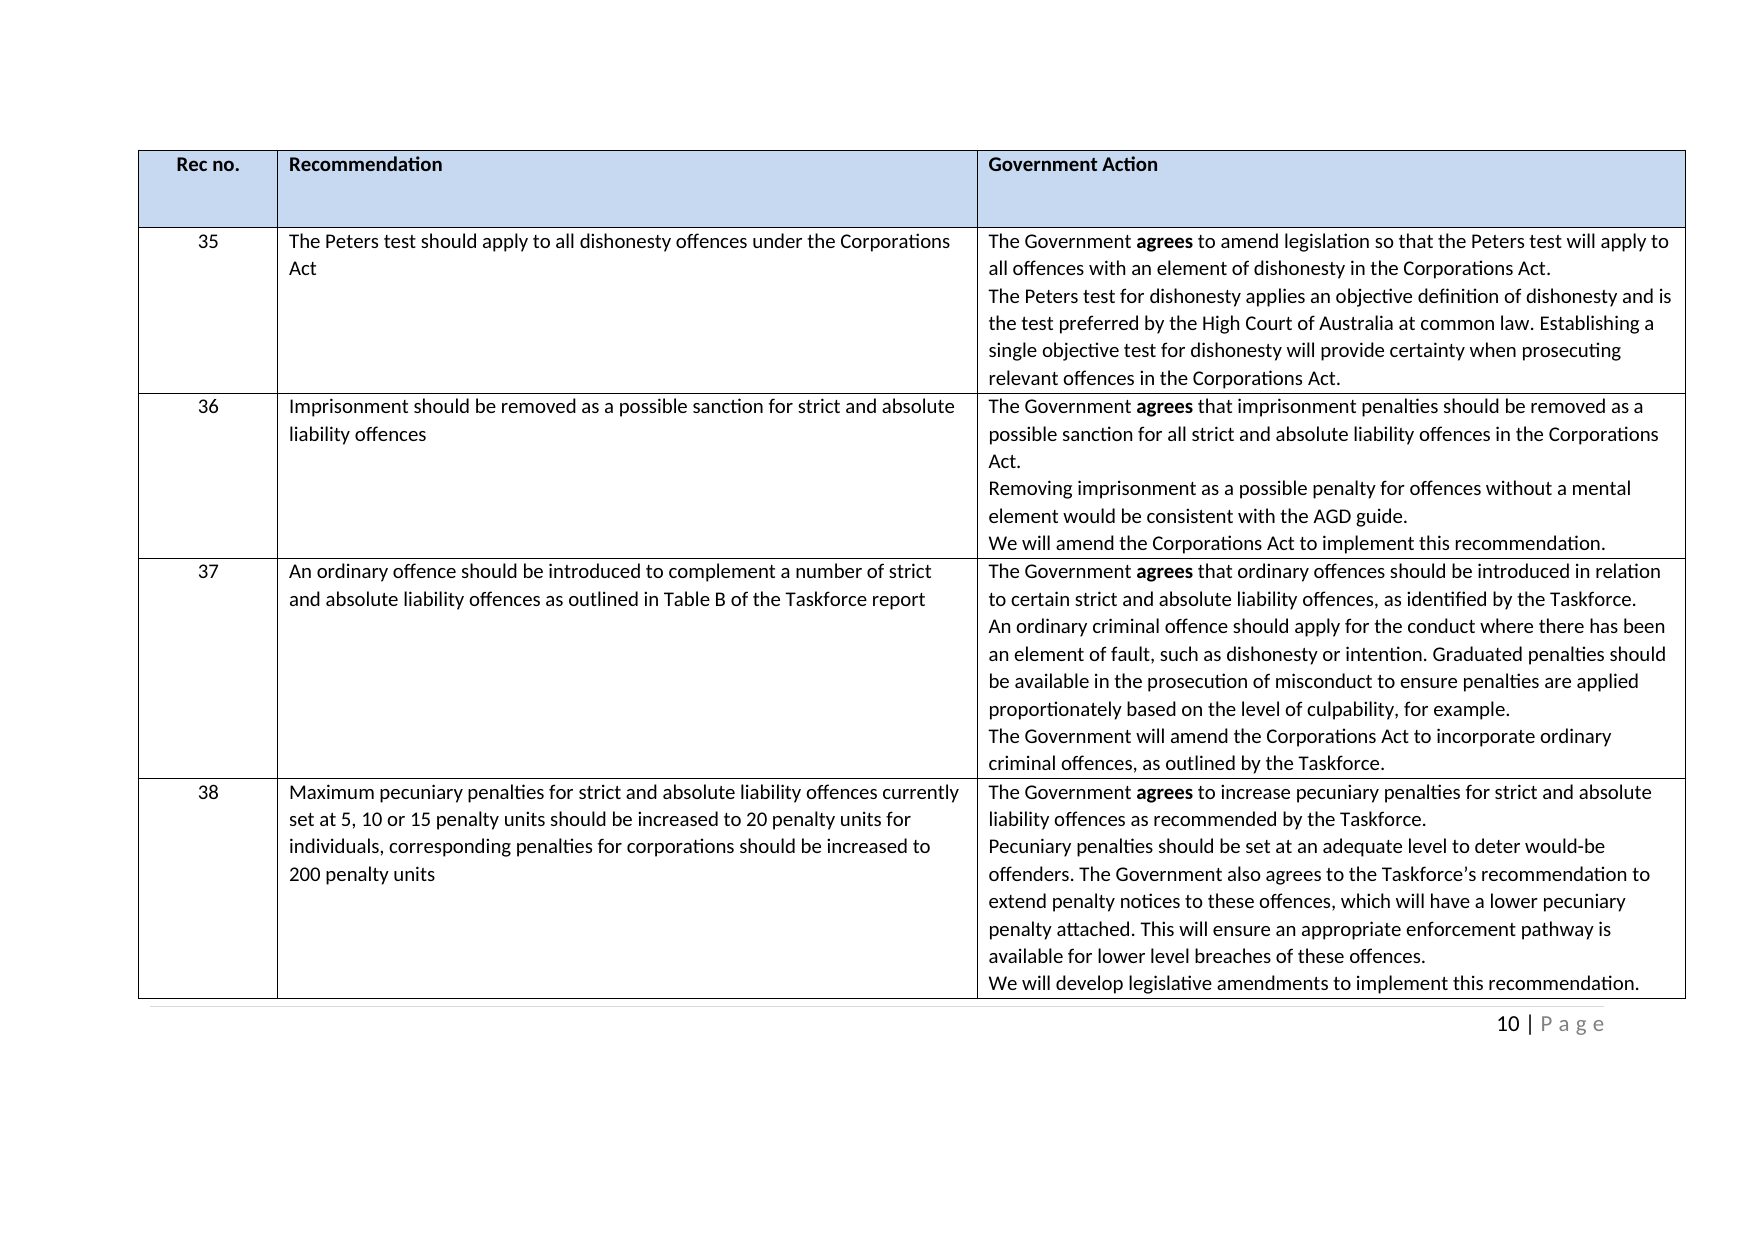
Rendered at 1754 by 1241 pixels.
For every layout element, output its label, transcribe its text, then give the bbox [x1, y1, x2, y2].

table_cell 38 [139, 779, 277, 998]
table_cell The Government agrees to increase pecuniary penalties for strict and absolute liability offences as recommended by the Taskforce. Pecuniary penalties should be set at an adequate level to deter would-be offenders. The Government also agrees to the Taskforce’s recommendation to extend penalty notices to these offences, which will have a lower pecuniary penalty attached. This will ensure an appropriate enforcement pathway is available for lower level breaches of these offences. We will develop legislative amendments to implement this recommendation. [978, 779, 1685, 998]
table_cell 36 [139, 394, 277, 558]
table_cell The Government agrees that imprisonment penalties should be removed as a possible sanction for all strict and absolute liability offences in the Corporations Act. Removing imprisonment as a possible penalty for offences without a mental element would be consistent with the AGD guide. We will amend the Corporations Act to implement this recommendation. [978, 394, 1685, 558]
table_header Rec no. [139, 151, 277, 227]
table_cell 37 [139, 559, 277, 778]
table_cell Imprisonment should be removed as a possible sanction for strict and absolute liability offences [278, 394, 977, 558]
table_cell 35 [139, 228, 277, 392]
table_cell Maximum pecuniary penalties for strict and absolute liability offences currently set at 5, 10 or 15 penalty units should be increased to 20 penalty units for individuals, corresponding penalties for corporations should be increased to 200 penalty units [278, 779, 977, 998]
table_cell An ordinary offence should be introduced to complement a number of strict and absolute liability offences as outlined in Table B of the Taskforce report [278, 559, 977, 778]
table_cell The Government agrees to amend legislation so that the Peters test will apply to all offences with an element of dishonesty in the Corporations Act. The Peters test for dishonesty applies an objective definition of dishonesty and is the test preferred by the High Court of Australia at common law. Establishing a single objective test for dishonesty will provide certainty when prosecuting relevant offences in the Corporations Act. [978, 228, 1685, 392]
table_cell The Peters test should apply to all dishonesty offences under the Corporations Act [278, 228, 977, 392]
table_header Government Action [978, 151, 1685, 227]
table_cell The Government agrees that ordinary offences should be introduced in relation to certain strict and absolute liability offences, as identified by the Taskforce. An ordinary criminal offence should apply for the conduct where there has been an element of fault, such as dishonesty or intention. Graduated penalties should be available in the prosecution of misconduct to ensure penalties are applied proportionately based on the level of culpability, for example. The Government will amend the Corporations Act to incorporate ordinary criminal offences, as outlined by the Taskforce. [978, 559, 1685, 778]
table_header Recommendation [278, 151, 977, 227]
